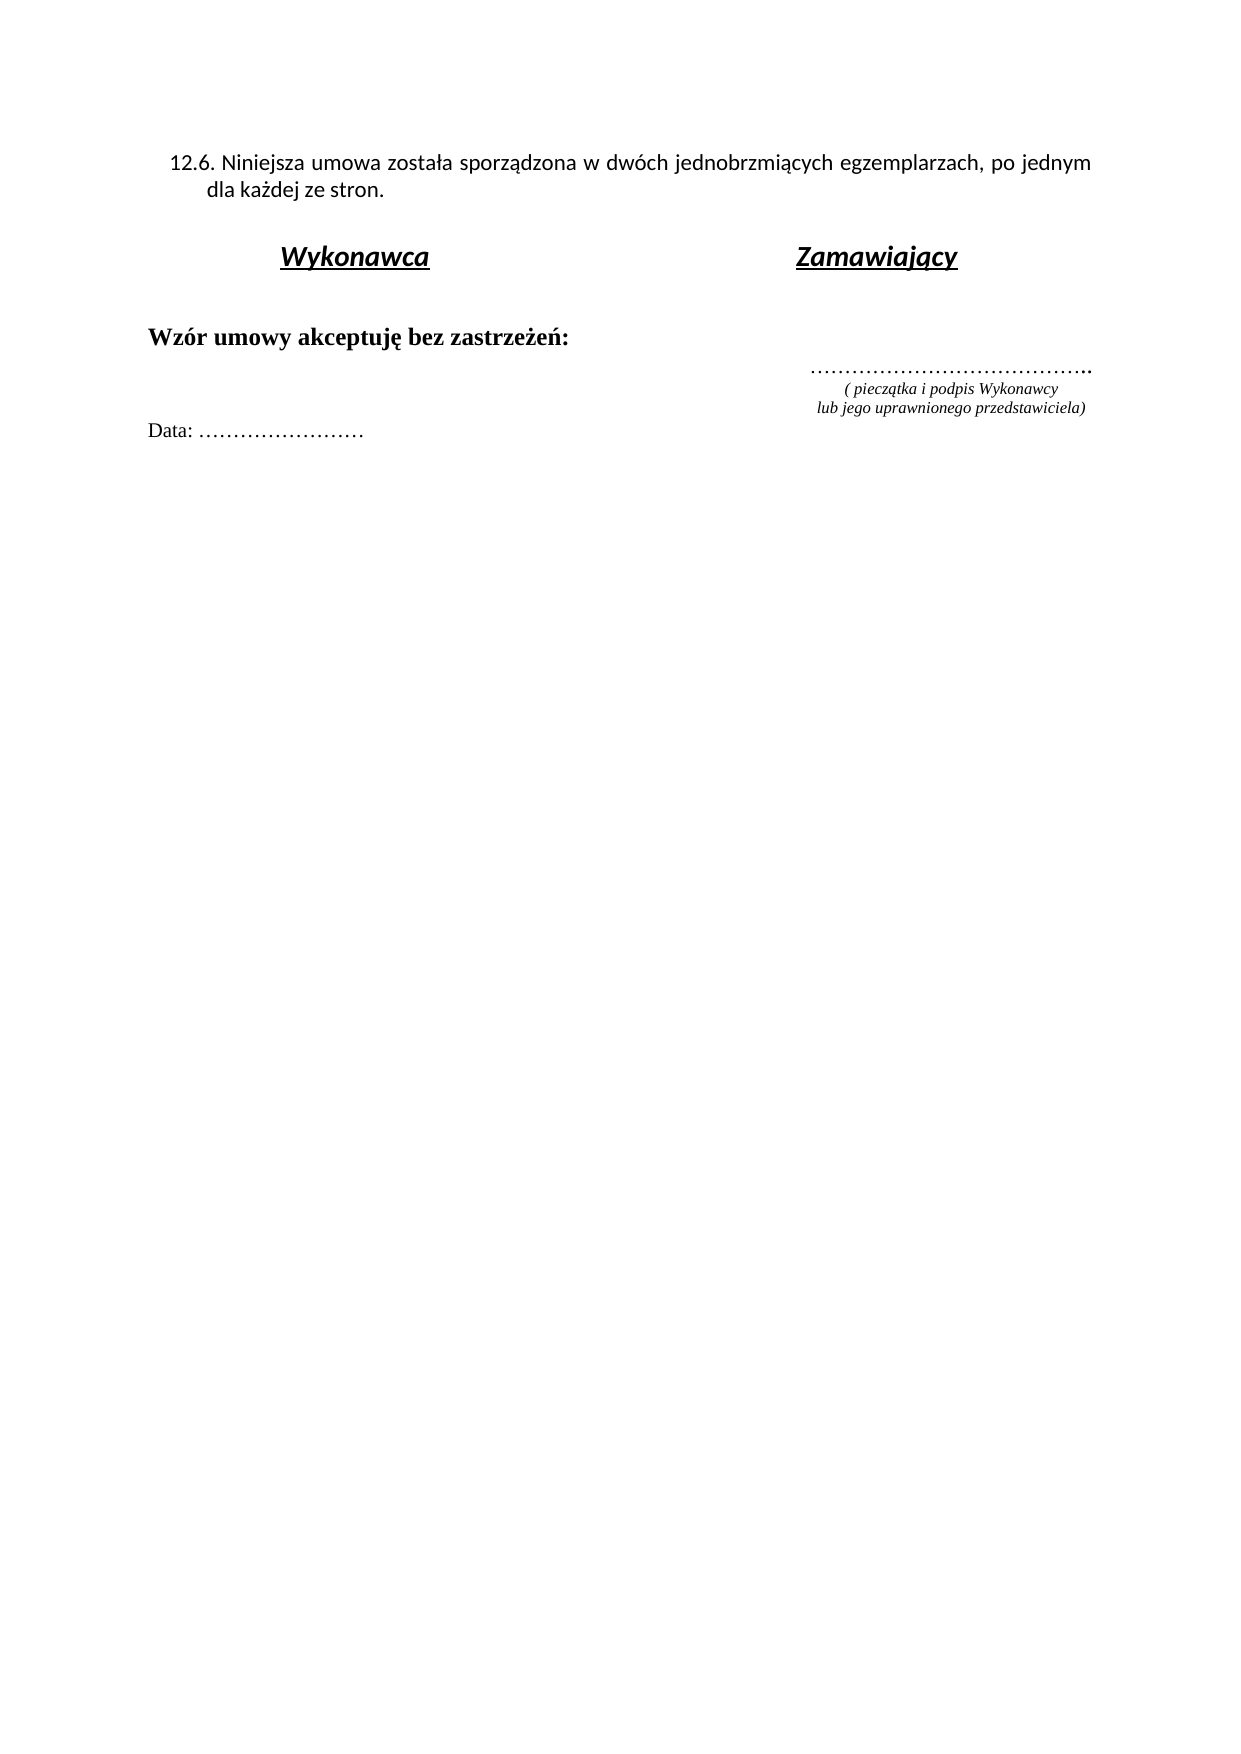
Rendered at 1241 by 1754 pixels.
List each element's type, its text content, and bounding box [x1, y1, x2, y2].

text lub jego uprawnionego przedstawiciela) [811, 398, 1093, 417]
text ( pieczątka i podpis Wykonawcy [811, 379, 1093, 398]
list Niniejsza umowa została sporządzona w dwóch jednobrzmiących egzemplarzach, po jednym dla każdej ze stron. [169, 148, 1093, 204]
text Wzór umowy akceptuję bez zastrzeżeń: [148, 322, 1093, 350]
text Data: …………………… [148, 417, 1093, 442]
text ………………………………….. [148, 350, 1093, 379]
text Wykonawca Zamawiający [148, 238, 1093, 273]
